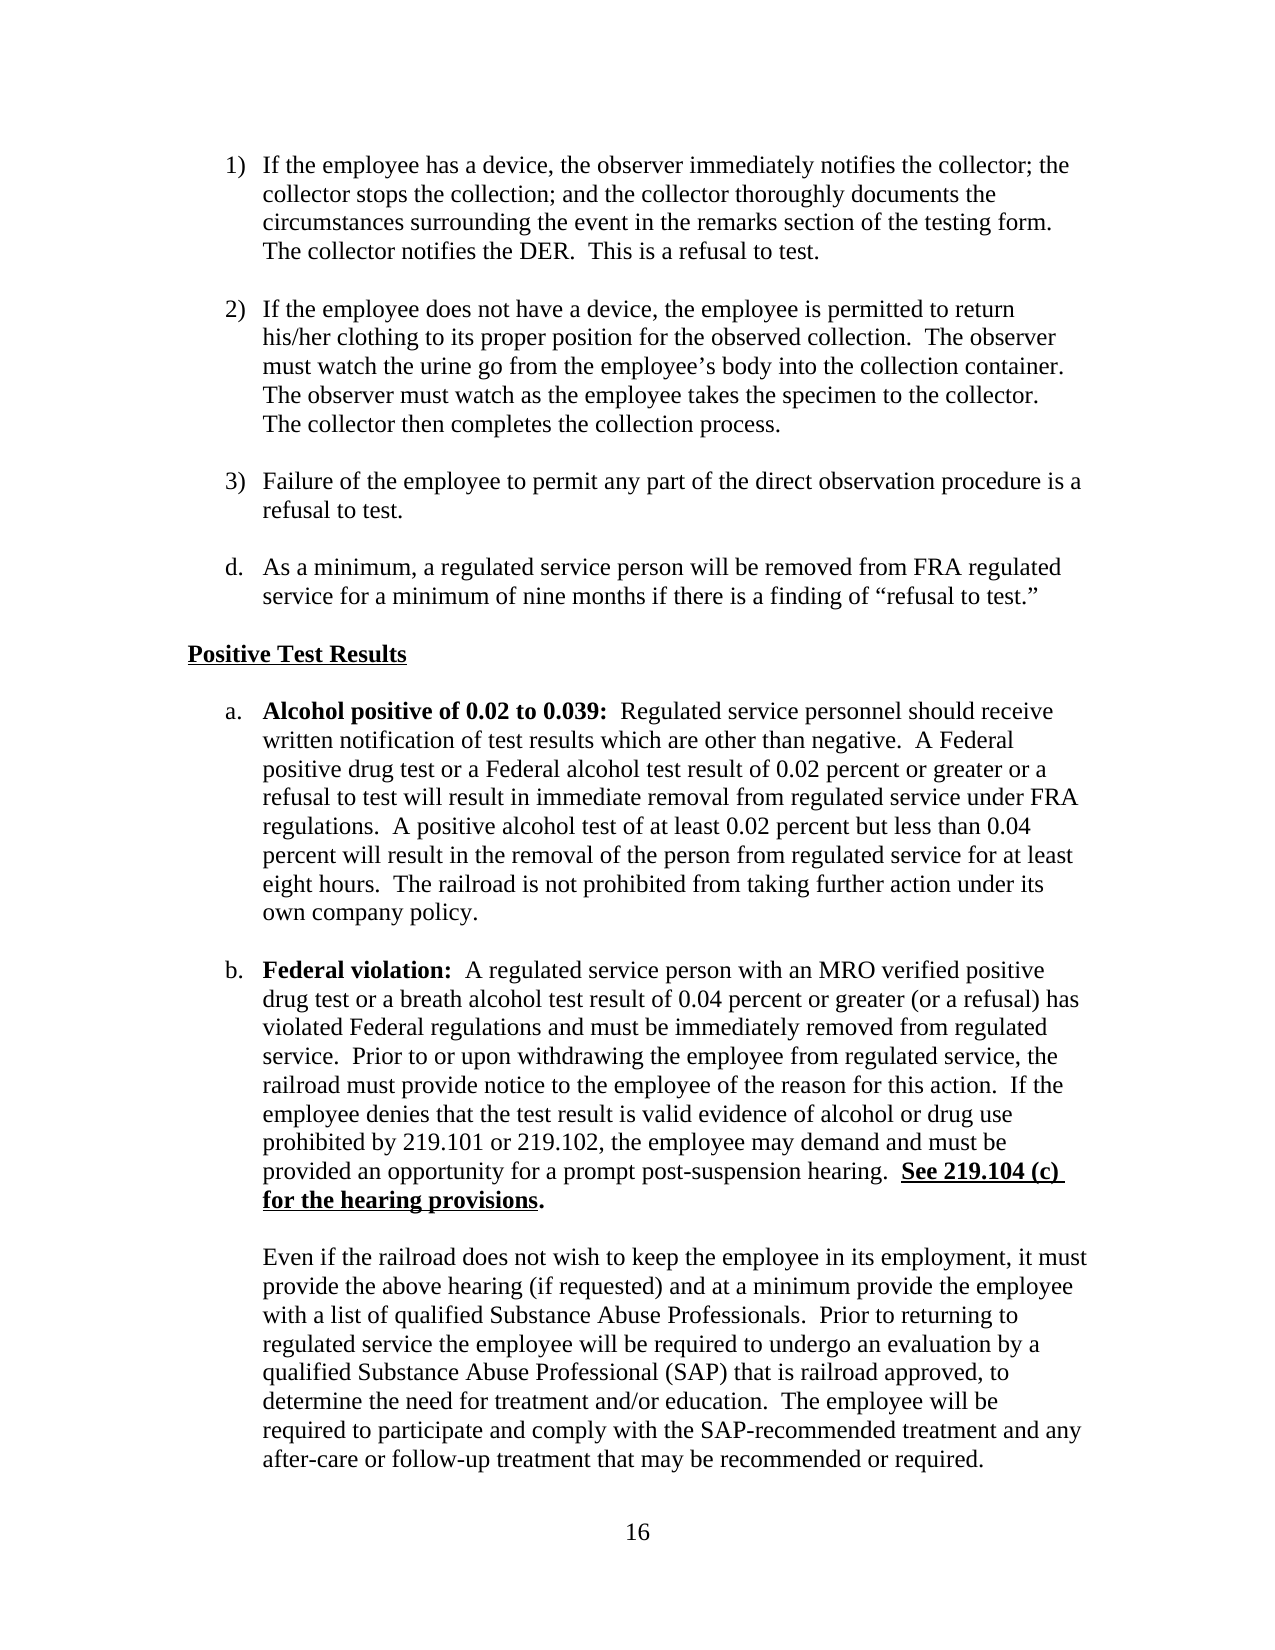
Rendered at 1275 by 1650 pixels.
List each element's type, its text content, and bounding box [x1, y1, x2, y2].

list Failure of the employee to permit any part of the direct observation procedure is a refusal to test. [225, 466, 1087, 524]
list As a minimum, a regulated service person will be removed from FRA regulated service for a minimum of nine months if there is a finding of “refusal to test.” [225, 552, 1087, 610]
list If the employee does not have a device, the employee is permitted to return his/her clothing to its proper position for the observed collection. The observer must watch the urine go from the employee’s body into the collection container. The observer must watch as the employee takes the specimen to the collector. The collector then completes the collection process. [225, 294, 1087, 437]
list Alcohol positive of 0.02 to 0.039: Regulated service personnel should receive written notification of test results which are other than negative. A Federal positive drug test or a Federal alcohol test result of 0.02 percent or greater or a refusal to test will result in immediate removal from regulated service under FRA regulations. A positive alcohol test of at least 0.02 percent but less than 0.04 percent will result in the removal of the person from regulated service for at least eight hours. The railroad is not prohibited from taking further action under its own company policy. [225, 696, 1087, 926]
text Even if the railroad does not wish to keep the employee in its employment, it must provide the above hearing (if requested) and at a minimum provide the employee with a list of qualified Substance Abuse Professionals. Prior to returning to regulated service the employee will be required to undergo an evaluation by a qualified Substance Abuse Professional (SAP) that is railroad approved, to determine the need for treatment and/or education. The employee will be required to participate and comply with the SAP-recommended treatment and any after-care or follow-up treatment that may be recommended or required. [262, 1242, 1087, 1472]
list Federal violation: A regulated service person with an MRO verified positive drug test or a breath alcohol test result of 0.04 percent or greater (or a refusal) has violated Federal regulations and must be immediately removed from regulated service. Prior to or upon withdrawing the employee from regulated service, the railroad must provide notice to the employee of the reason for this action. If the employee denies that the test result is valid evidence of alcohol or drug use prohibited by 219.101 or 219.102, the employee may demand and must be provided an opportunity for a prompt post-suspension hearing. See 219.104 (c) for the hearing provisions. [225, 955, 1087, 1214]
list If the employee has a device, the observer immediately notifies the collector; the collector stops the collection; and the collector thoroughly documents the circumstances surrounding the event in the remarks section of the testing form. The collector notifies the DER. This is a refusal to test. [225, 150, 1087, 265]
subtitle Positive Test Results [187, 639, 1087, 667]
